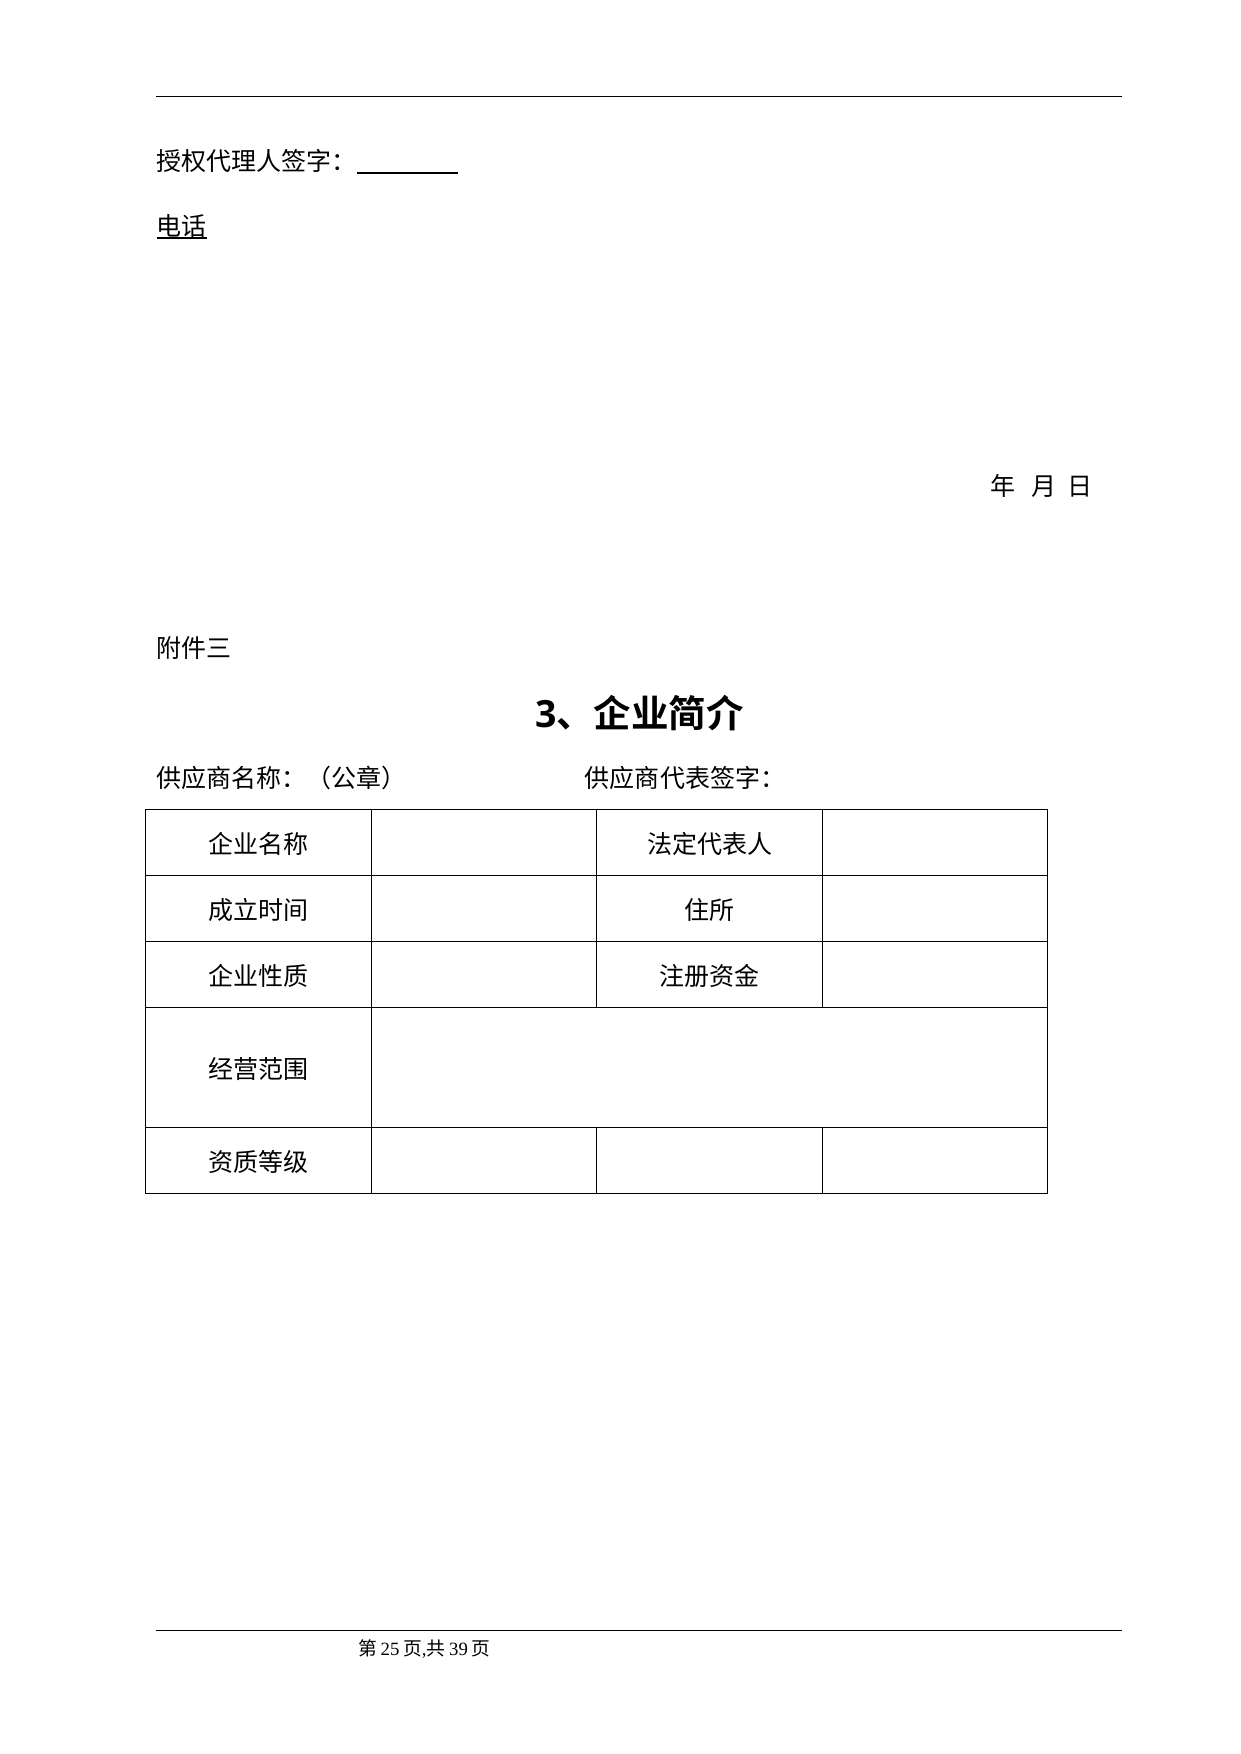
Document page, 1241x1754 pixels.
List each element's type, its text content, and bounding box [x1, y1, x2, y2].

table_cell [597, 1128, 822, 1193]
table_cell 成立时间 [146, 876, 371, 941]
text 3、企业简介 [156, 679, 1122, 744]
text 供应商名称：（公章） 供应商代表签字： [156, 744, 1122, 809]
table_cell [372, 942, 596, 1007]
text 年 月 日 [738, 452, 1093, 517]
text 授权代理人签字： [156, 127, 1122, 192]
table_cell [823, 1128, 1047, 1193]
table_header 法定代表人 [597, 810, 822, 875]
table_cell [372, 876, 596, 941]
table_header 企业名称 [146, 810, 371, 875]
table_cell [372, 1128, 596, 1193]
table_cell [823, 942, 1047, 1007]
table_cell [372, 1008, 1047, 1127]
table_header [372, 810, 596, 875]
table_cell 注册资金 [597, 942, 822, 1007]
text 电话 [156, 192, 1122, 257]
table_cell 经营范围 [146, 1008, 371, 1127]
table_cell 企业性质 [146, 942, 371, 1007]
text 附件三 [156, 614, 1122, 679]
table_cell 住所 [597, 876, 822, 941]
table_cell 资质等级 [146, 1128, 371, 1193]
table_header [823, 810, 1047, 875]
table_cell [823, 876, 1047, 941]
